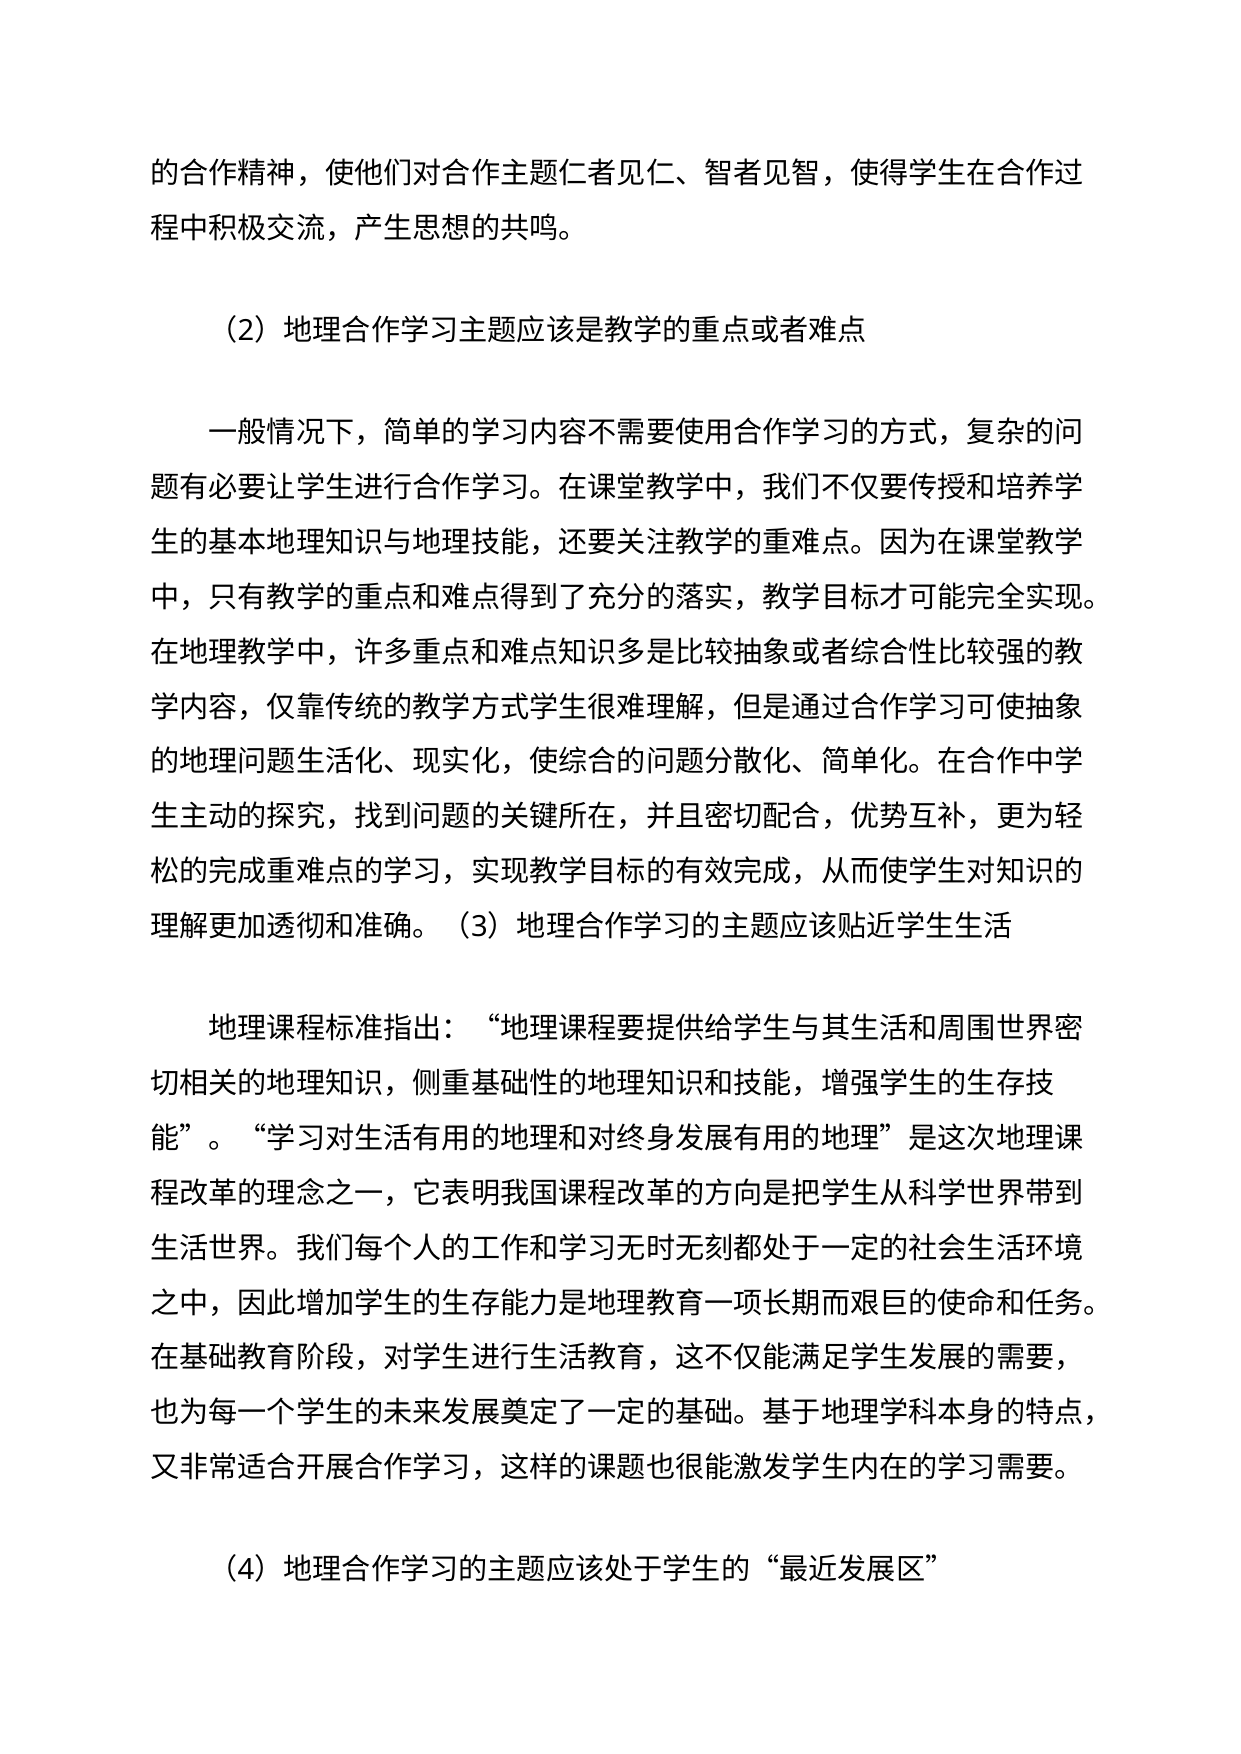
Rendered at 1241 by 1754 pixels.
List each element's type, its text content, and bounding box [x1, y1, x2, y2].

text （2）地理合作学习主题应该是教学的重点或者难点 [150, 307, 1090, 349]
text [150, 150, 1090, 247]
text 地理课程标准指出：“地理课程要提供给学生与其生活和周围世界密切相关的地理知识，侧重基础性的地理知识和技能，增强学生的生存技能”。“学习对生活有用的地理和对终身发展有用的地理”是这次地理课程改革的理念之一，它表明我国课程改革的方向是把学生从科学世界带到生活世界。我们每个人的工作和学习无时无刻都处于一定的社会生活环境之中，因此增加学生的生存能力是地理教育一项长期而艰巨的使命和任务。在基础教育阶段，对学生进行生活教育，这不仅能满足学生发展的需要，也为每一个学生的未来发展奠定了一定的基础。基于地理学科本身的特点，又非常适合开展合作学习，这样的课题也很能激发学生内在的学习需要。 [150, 1005, 1090, 1486]
text 一般情况下，简单的学习内容不需要使用合作学习的方式，复杂的问题有必要让学生进行合作学习。在课堂教学中，我们不仅要传授和培养学生的基本地理知识与地理技能，还要关注教学的重难点。因为在课堂教学中，只有教学的重点和难点得到了充分的落实，教学目标才可能完全实现。在地理教学中，许多重点和难点知识多是比较抽象或者综合性比较强的教学内容，仅靠传统的教学方式学生很难理解，但是通过合作学习可使抽象的地理问题生活化、现实化，使综合的问题分散化、简单化。在合作中学生主动的探究，找到问题的关键所在，并且密切配合，优势互补，更为轻松的完成重难点的学习，实现教学目标的有效完成，从而使学生对知识的理解更加透彻和准确。（3）地理合作学习的主题应该贴近学生生活 [150, 409, 1090, 945]
text （4）地理合作学习的主题应该处于学生的“最近发展区” [150, 1546, 1090, 1588]
